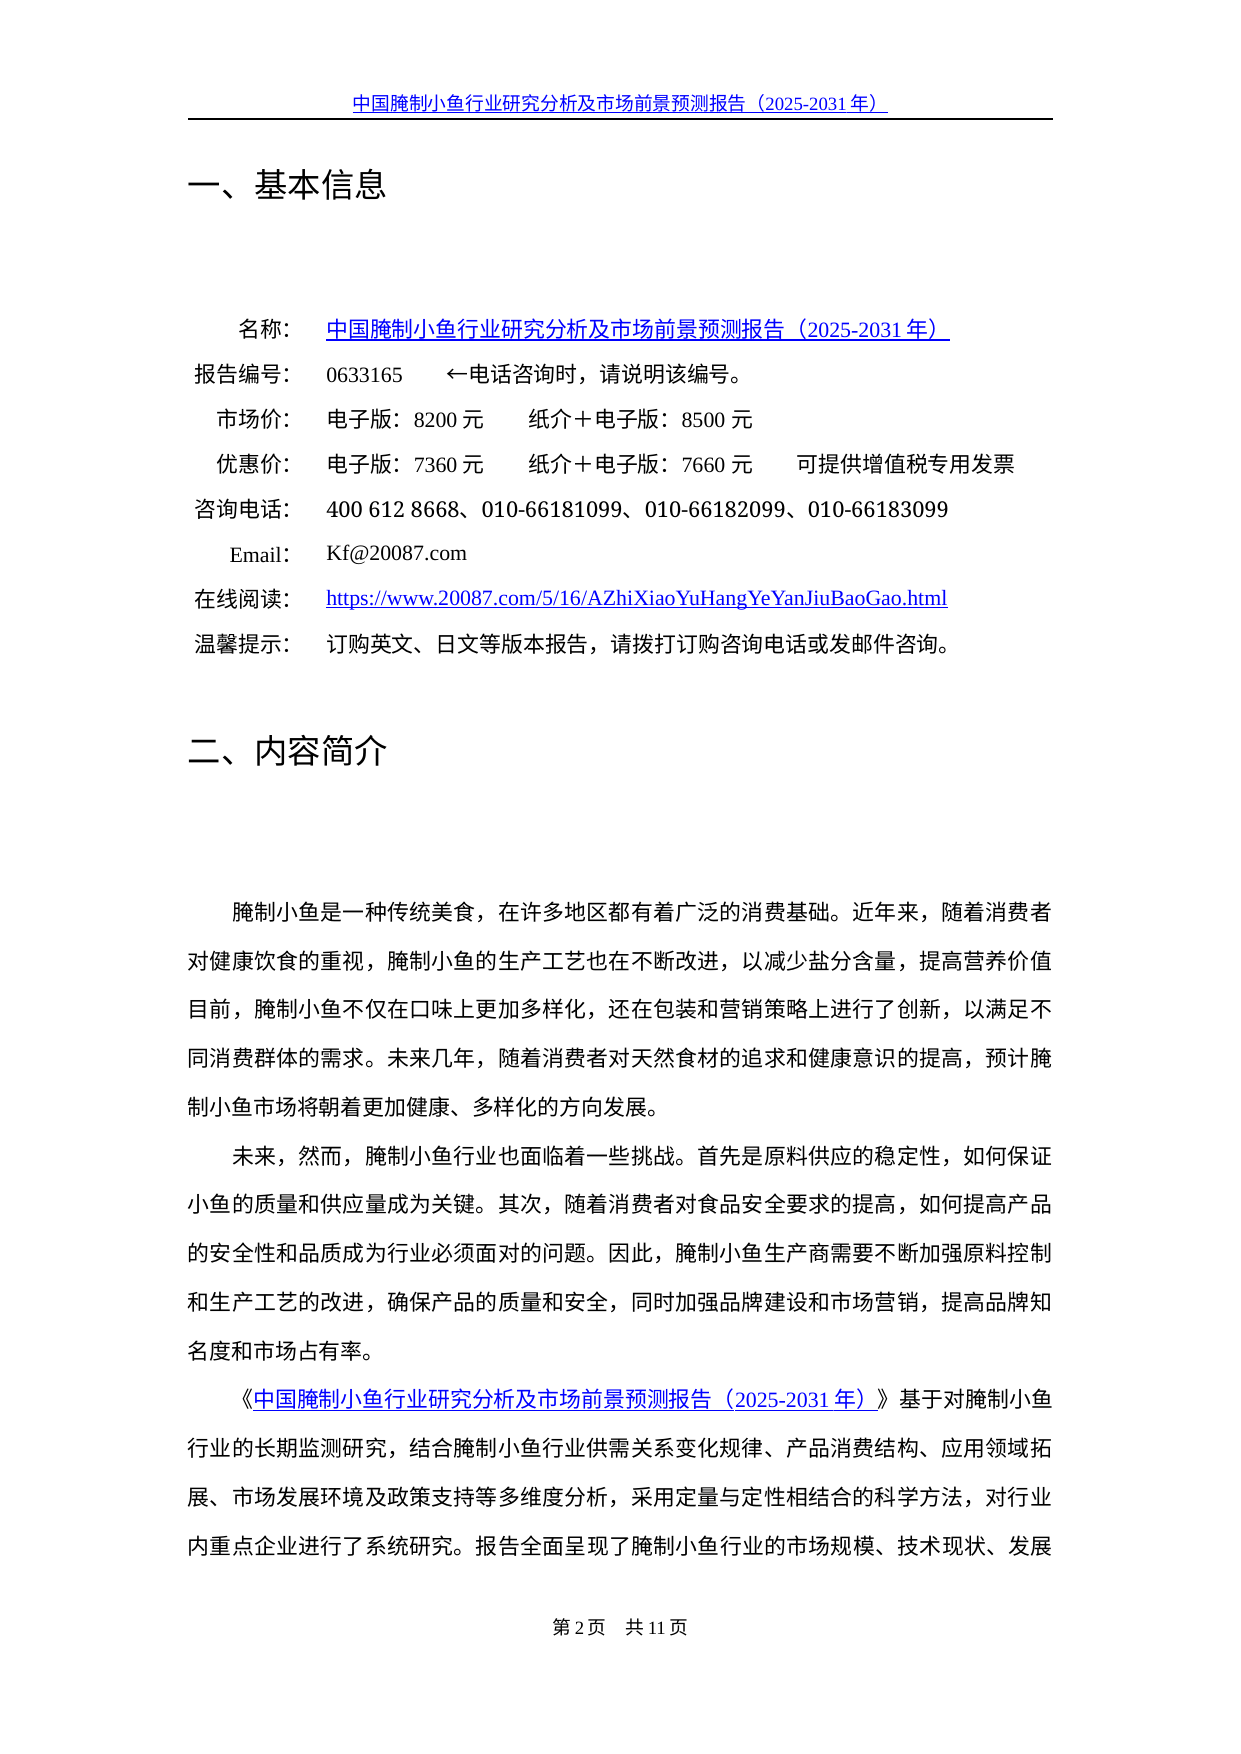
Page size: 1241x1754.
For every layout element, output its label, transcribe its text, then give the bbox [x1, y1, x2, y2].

table_cell 咨询电话： [167, 492, 315, 537]
table_cell 电子版：8200 元 纸介＋电子版：8500 元 [315, 402, 1073, 447]
table_header 名称： [167, 312, 315, 357]
table_header 中国腌制小鱼行业研究分析及市场前景预测报告（2025-2031年） [315, 312, 1073, 357]
table_cell 电子版：7360 元 纸介＋电子版：7660 元 可提供增值税专用发票 [315, 447, 1073, 492]
table_cell 温馨提示： [167, 627, 315, 672]
table_cell [315, 582, 1073, 627]
table_cell 市场价： [167, 402, 315, 447]
table_cell 0633165 ←电话咨询时，请说明该编号。 [315, 357, 1073, 402]
table_cell 优惠价： [167, 447, 315, 492]
table_cell 订购英文、日文等版本报告，请拨打订购咨询电话或发邮件咨询。 [315, 627, 1073, 672]
table_cell 在线阅读： [167, 582, 315, 627]
table_cell Email： [167, 537, 315, 582]
title 二、内容简介 [187, 717, 1053, 782]
table_cell Kf@20087.com [315, 537, 1073, 582]
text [187, 894, 1053, 1561]
table_cell 400 612 8668、010-66181099、010-66182099、010-66183099 [315, 492, 1073, 537]
title 一、基本信息 [187, 150, 1053, 215]
table_cell 报告编号： [167, 357, 315, 402]
